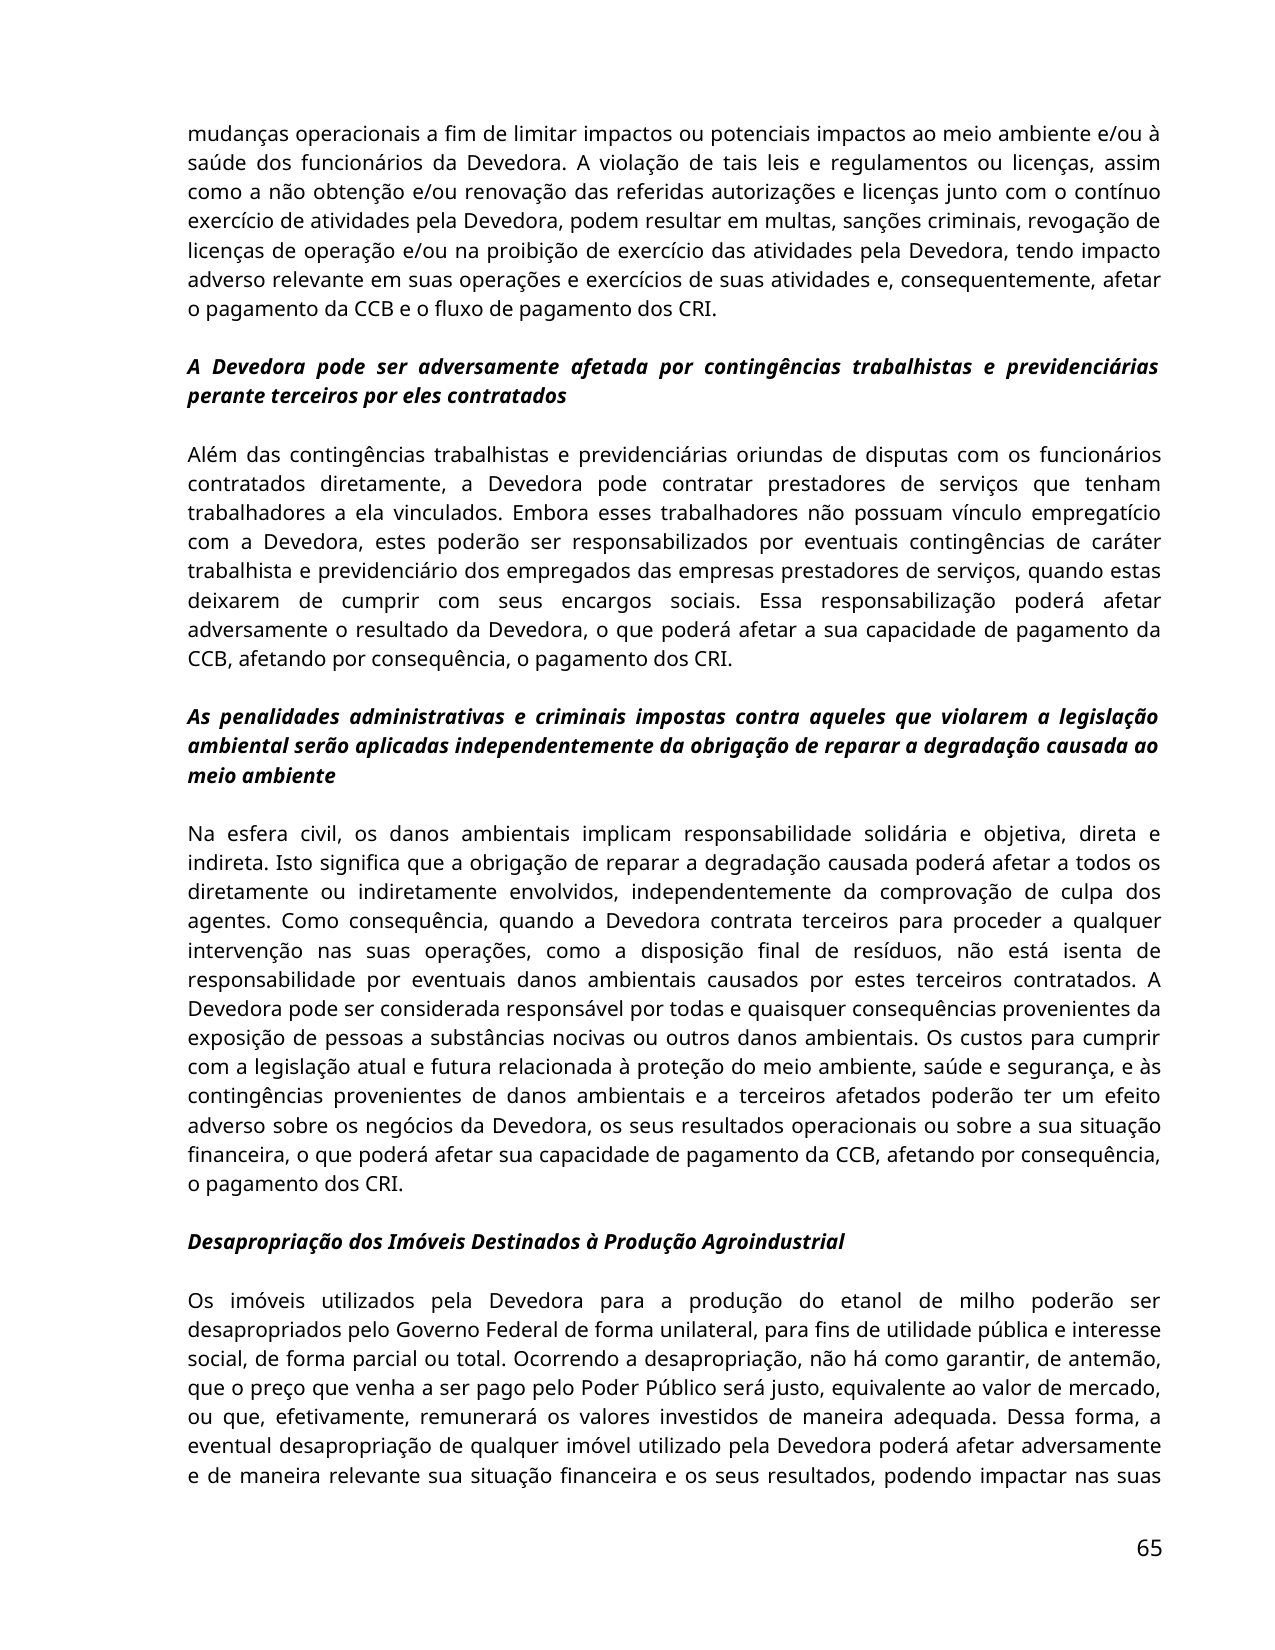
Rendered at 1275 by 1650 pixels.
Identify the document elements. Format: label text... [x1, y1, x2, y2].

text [187, 118, 1162, 322]
text Na esfera civil, os danos ambientais implicam responsabilidade solidária e objetiva, direta e indireta. Isto significa que a obrigação de reparar a degradação causada poderá afetar a todos os diretamente ou indiretamente envolvidos, independentemente da comprovação de culpa dos agentes. Como consequência, quando a Devedora contrata terceiros para proceder a qualquer intervenção nas suas operações, como a disposição final de resíduos, não está isenta de responsabilidade por eventuais danos ambientais causados por estes terceiros contratados. A Devedora pode ser considerada responsável por todas e quaisquer consequências provenientes da exposição de pessoas a substâncias nocivas ou outros danos ambientais. Os custos para cumprir com a legislação atual e futura relacionada à proteção do meio ambiente, saúde e segurança, e às contingências provenientes de danos ambientais e a terceiros afetados poderão ter um efeito adverso sobre os negócios da Devedora, os seus resultados operacionais ou sobre a sua situação financeira, o que poderá afetar sua capacidade de pagamento da CCB, afetando por consequência, o pagamento dos CRI. [187, 818, 1162, 1197]
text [187, 1285, 1162, 1489]
text Desapropriação dos Imóveis Destinados à Produção Agroindustrial [187, 1226, 1162, 1256]
text A Devedora pode ser adversamente afetada por contingências trabalhistas e previdenciárias perante terceiros por eles contratados [187, 351, 1162, 410]
text As penalidades administrativas e criminais impostas contra aqueles que violarem a legislação ambiental serão aplicadas independentemente da obrigação de reparar a degradação causada ao meio ambiente [187, 701, 1162, 789]
text Além das contingências trabalhistas e previdenciárias oriundas de disputas com os funcionários contratados diretamente, a Devedora pode contratar prestadores de serviços que tenham trabalhadores a ela vinculados. Embora esses trabalhadores não possuam vínculo empregatício com a Devedora, estes poderão ser responsabilizados por eventuais contingências de caráter trabalhista e previdenciário dos empregados das empresas prestadores de serviços, quando estas deixarem de cumprir com seus encargos sociais. Essa responsabilização poderá afetar adversamente o resultado da Devedora, o que poderá afetar a sua capacidade de pagamento da CCB, afetando por consequência, o pagamento dos CRI. [187, 439, 1162, 672]
